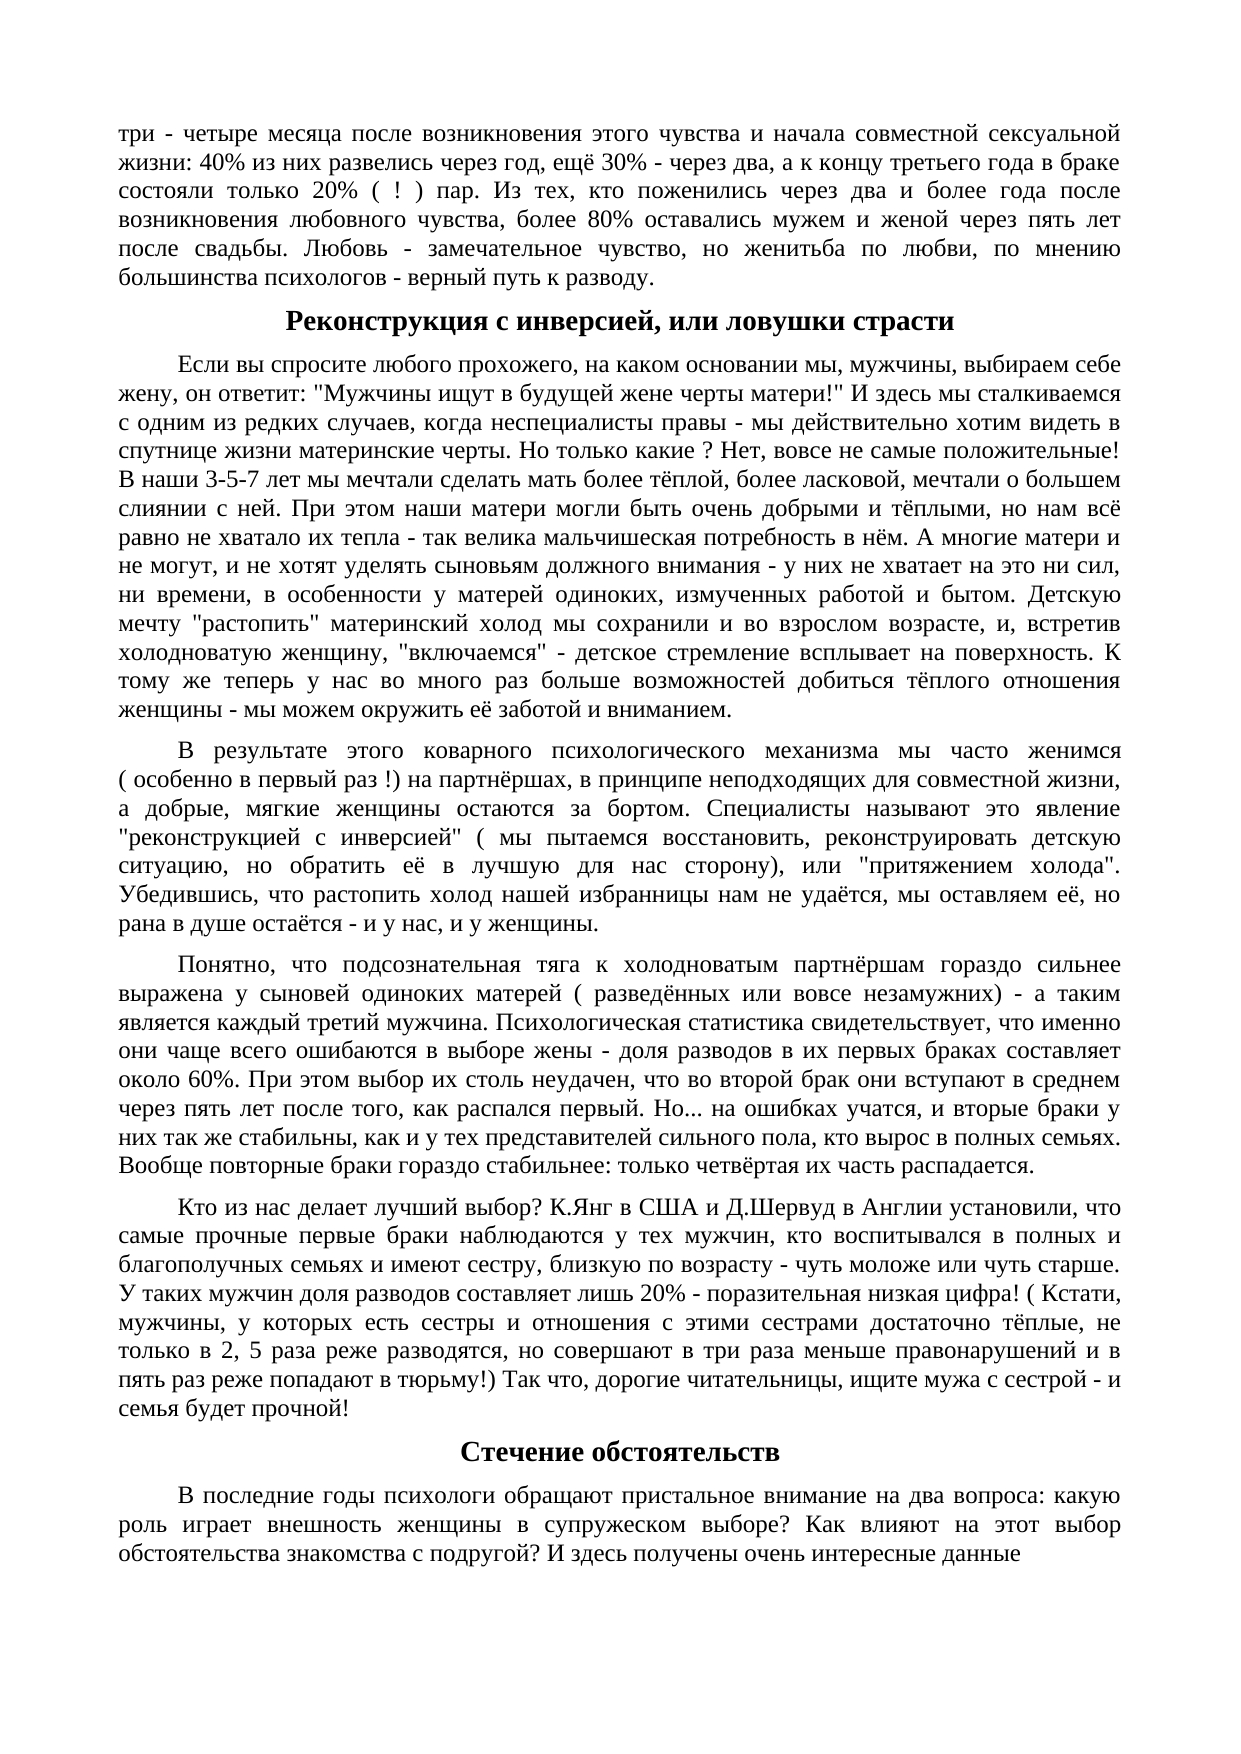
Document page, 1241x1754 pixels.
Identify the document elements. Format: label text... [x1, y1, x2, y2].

text Кто из нас делает лучший выбор? К.Янг в США и Д.Шервуд в Англии установили, что самые прочные первые браки наблюдаются у тех мужчин, кто воспитывался в полных и благополучных семьях и имеют сестру, близкую по возрасту - чуть моложе или чуть старше. У таких мужчин доля разводов составляет лишь 20% - поразительная низкая цифра! ( Кстати, мужчины, у которых есть сестры и отношения с этими сестрами достаточно тёплые, не только в 2, 5 раза реже разводятся, но совершают в три раза меньше правонарушений и в пять раз реже попадают в тюрьму!) Так что, дорогие читательницы, ищите мужа с сестрой - и семья будет прочной! [118, 1192, 1122, 1422]
text Реконструкция с инверсией, или ловушки страсти [118, 303, 1122, 337]
text Если вы спросите любого прохожего, на каком основании мы, мужчины, выбираем себе жену, он ответит: "Мужчины ищут в будущей жене черты матери!" И здесь мы сталкиваемся с одним из редких случаев, когда неспециалисты правы - мы действительно хотим видеть в спутнице жизни материнские черты. Но только какие ? Нет, вовсе не самые положительные! В наши 3-5-7 лет мы мечтали сделать мать более тёплой, более ласковой, мечтали о большем слиянии с ней. При этом наши матери могли быть очень добрыми и тёплыми, но нам всё равно не хватало их тепла - так велика мальчишеская потребность в нём. А многие матери и не могут, и не хотят уделять сыновьям должного внимания - у них не хватает на это ни сил, ни времени, в особенности у матерей одиноких, измученных работой и бытом. Детскую мечту "растопить" материнский холод мы сохранили и во взрослом возрасте, и, встретив холодноватую женщину, "включаемся" - детское стремление всплывает на поверхность. К тому же теперь у нас во много раз больше возможностей добиться тёплого отношения женщины - мы можем окружить её заботой и вниманием. [118, 349, 1122, 723]
text В результате этого коварного психологического механизма мы часто женимся ( особенно в первый раз !) на партнёршах, в принципе неподходящих для совместной жизни, а добрые, мягкие женщины остаются за бортом. Специалисты называют это явление "реконструкцией с инверсией" ( мы пытаемся восстановить, реконструировать детскую ситуацию, но обратить её в лучшую для нас сторону), или "притяжением холода". Убедившись, что растопить холод нашей избранницы нам не удаётся, мы оставляем её, но рана в душе остаётся - и у нас, и у женщины. [118, 735, 1122, 937]
text Понятно, что подсознательная тяга к холодноватым партнёршам гораздо сильнее выражена у сыновей одиноких матерей ( разведённых или вовсе незамужних) - а таким является каждый третий мужчина. Психологическая статистика свидетельствует, что именно они чаще всего ошибаются в выборе жены - доля разводов в их первых браках составляет около 60%. При этом выбор их столь неудачен, что во второй брак они вступают в среднем через пять лет после того, как распался первый. Но... на ошибках учатся, и вторые браки у них так же стабильны, как и у тех представителей сильного пола, кто вырос в полных семьях. Вообще повторные браки гораздо стабильнее: только четвёртая их часть распадается. [118, 949, 1122, 1179]
text Стечение обстоятельств [118, 1434, 1122, 1468]
text В последние годы психологи обращают пристальное внимание на два вопроса: какую роль играет внешность женщины в супружеском выборе? Как влияют на этот выбор обстоятельства знакомства с подругой? И здесь получены очень интересные данные [118, 1480, 1122, 1566]
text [118, 118, 1122, 291]
